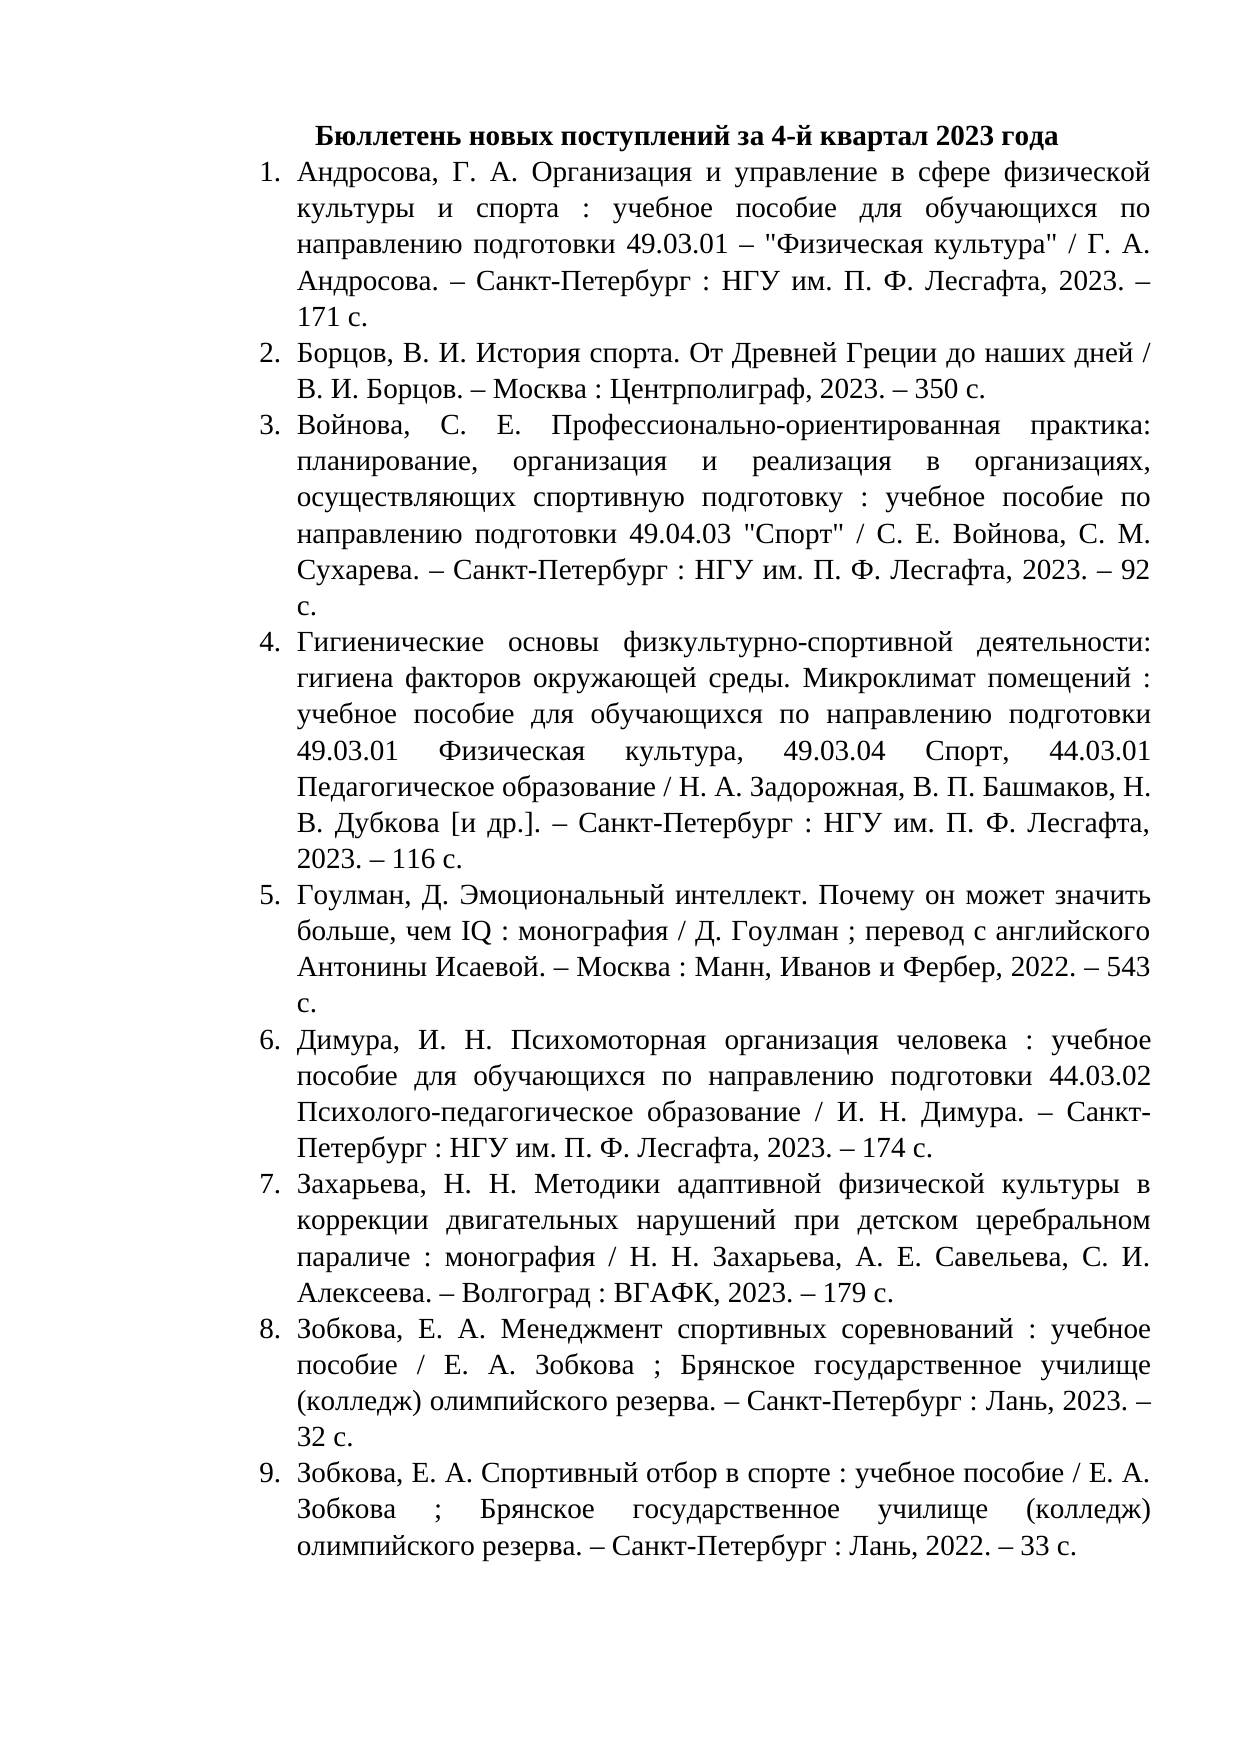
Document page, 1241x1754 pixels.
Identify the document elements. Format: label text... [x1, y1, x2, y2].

list Зобкова, Е. А. Менеджмент спортивных соревнований : учебное пособие / Е. А. Зобкова ; Брянское государственное училище (колледж) олимпийского резерва. – Санкт-Петербург : Лань, 2023. – 32 с. [259, 1311, 1152, 1453]
list Зобкова, Е. А. Спортивный отбор в спорте : учебное пособие / Е. А. Зобкова ; Брянское государственное училище (колледж) олимпийского резерва. – Санкт-Петербург : Лань, 2022. – 33 с. [259, 1456, 1152, 1561]
list Димура, И. Н. Психомоторная организация человека : учебное пособие для обучающихся по направлению подготовки 44.03.02 Психолого-педагогическое образование / И. Н. Димура. – Санкт-Петербург : НГУ им. П. Ф. Лесгафта, 2023. – 174 с. [259, 1022, 1152, 1164]
list Андросова, Г. А. Организация и управление в сфере физической культуры и спорта : учебное пособие для обучающихся по направлению подготовки 49.03.01 – "Физическая культура" / Г. А. Андросова. – Санкт-Петербург : НГУ им. П. Ф. Лесгафта, 2023. – 171 с. [259, 154, 1152, 332]
list Захарьева, Н. Н. Методики адаптивной физической культуры в коррекции двигательных нарушений при детском церебральном параличе : монография / Н. Н. Захарьева, А. Е. Савельева, С. И. Алексеева. – Волгоград : ВГАФК, 2023. – 179 с. [259, 1166, 1152, 1308]
list Гоулман, Д. Эмоциональный интеллект. Почему он может значить больше, чем IQ : монография / Д. Гоулман ; перевод с английского Антонины Исаевой. – Москва : Манн, Иванов и Фербер, 2022. – 543 с. [259, 877, 1152, 1019]
text Бюллетень новых поступлений за 4-й квартал 2023 года [177, 118, 1152, 152]
list Войнова, С. Е. Профессионально-ориентированная практика: планирование, организация и реализация в организациях, осуществляющих спортивную подготовку : учебное пособие по направлению подготовки 49.04.03 "Спорт" / С. Е. Войнова, С. М. Сухарева. – Санкт-Петербург : НГУ им. П. Ф. Лесгафта, 2023. – 92 с. [259, 407, 1152, 622]
list Борцов, В. И. История спорта. От Древней Греции до наших дней / В. И. Борцов. – Москва : Центрполиграф, 2023. – 350 с. [259, 335, 1152, 405]
list Гигиенические основы физкультурно-спортивной деятельности: гигиена факторов окружающей среды. Микроклимат помещений : учебное пособие для обучающихся по направлению подготовки 49.03.01 Физическая культура, 49.03.04 Спорт, 44.03.01 Педагогическое образование / Н. А. Задорожная, В. П. Башмаков, Н. В. Дубкова [и др.]. – Санкт-Петербург : НГУ им. П. Ф. Лесгафта, 2023. – 116 с. [259, 624, 1152, 874]
